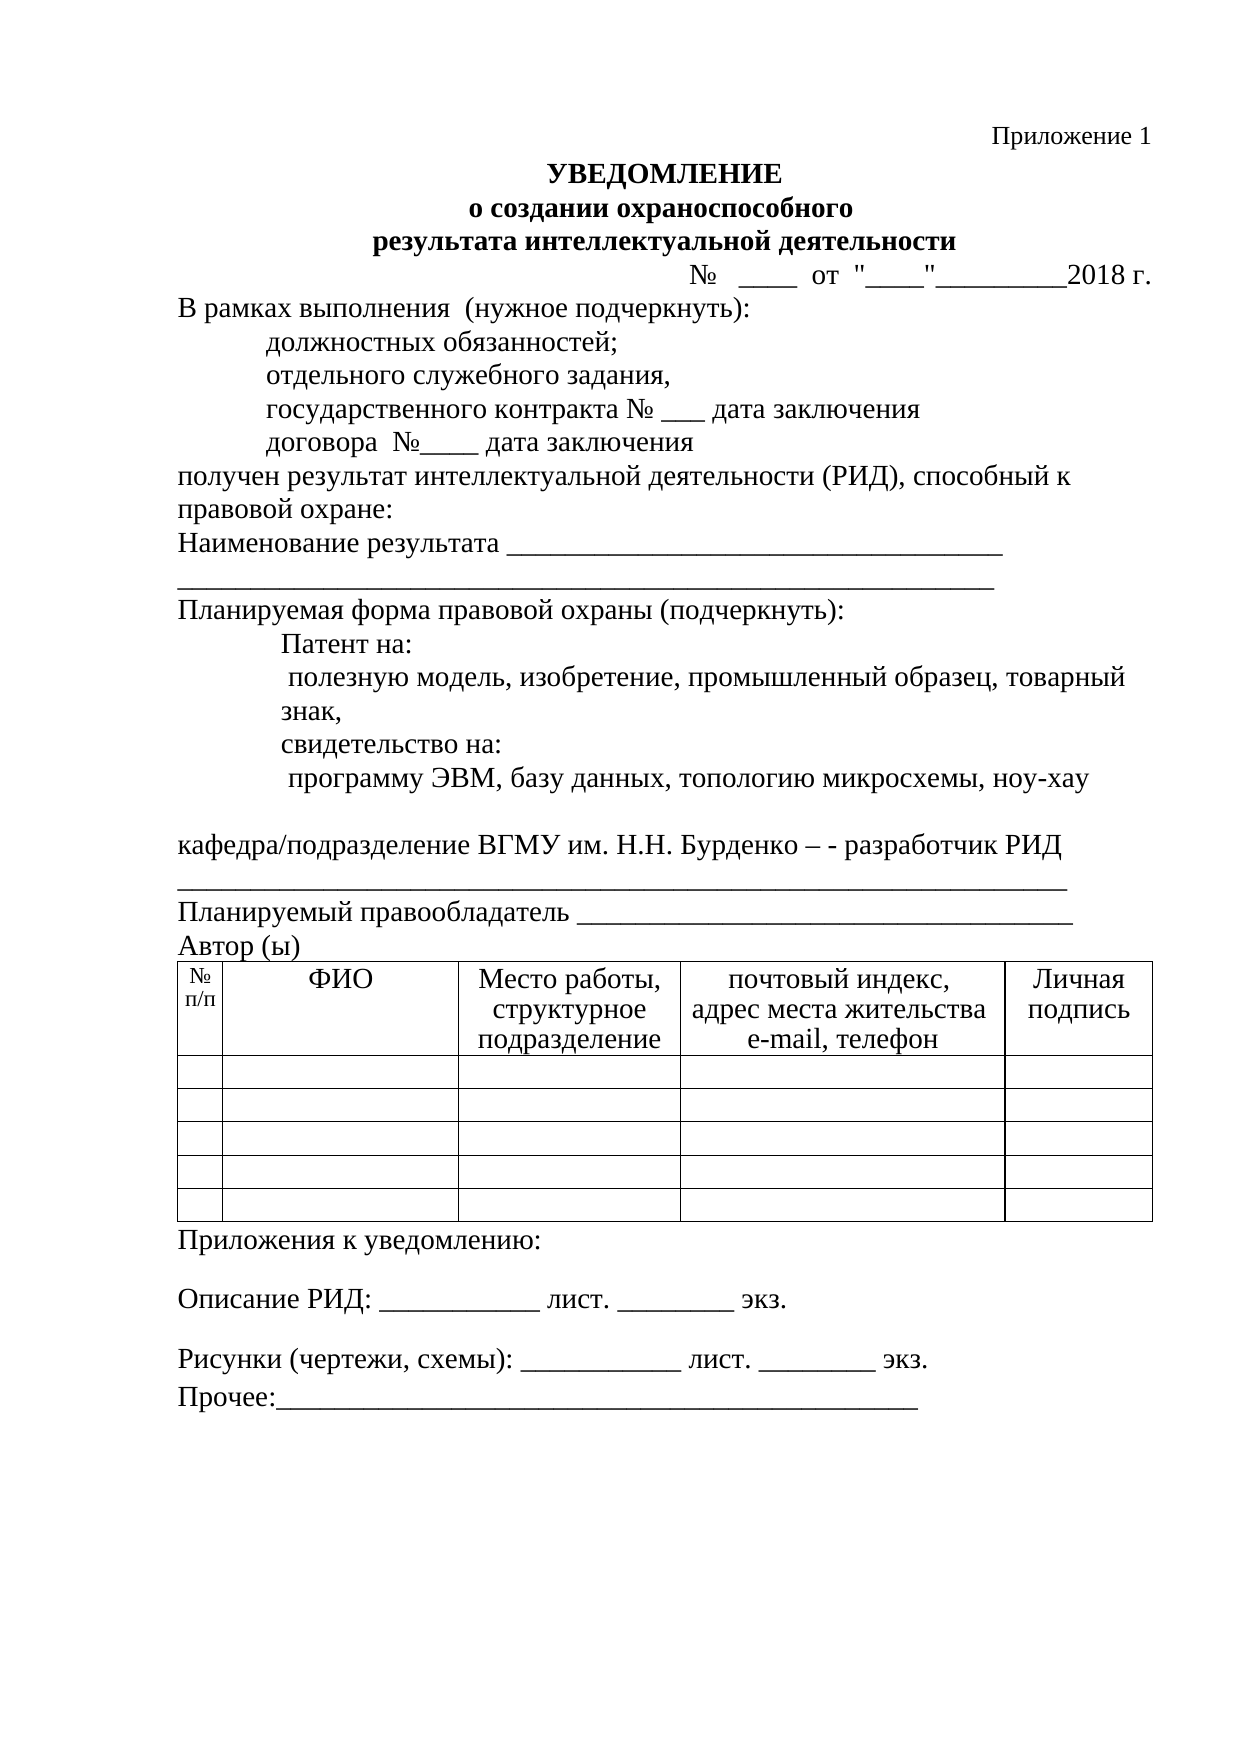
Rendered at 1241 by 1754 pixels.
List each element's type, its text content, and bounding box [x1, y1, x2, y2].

table_header № п/п [178, 962, 222, 1055]
table_cell [178, 1189, 222, 1221]
text получен результат интеллектуальной деятельности (РИД), способный к правовой охране: [177, 458, 1152, 525]
text Приложения к уведомлению: [177, 1222, 1152, 1256]
text Планируемый правообладатель __________________________________ [177, 894, 1152, 928]
text Патент на: [281, 626, 1152, 659]
table_header Личная подпись [1006, 962, 1152, 1055]
text УВЕДОМЛЕНИЕ [177, 156, 1152, 190]
table_cell [459, 1156, 680, 1188]
table_header почтовый индекс, адрес места жительства e-mail, телефон [681, 962, 1004, 1055]
text свидетельство на: [281, 726, 1152, 760]
table_cell [178, 1056, 222, 1088]
text _____________________________________________________________ [177, 861, 1152, 894]
table_header Место работы, структурное подразделение [459, 962, 680, 1055]
table_cell [223, 1089, 458, 1121]
table_header ФИО [223, 962, 458, 1055]
table_cell [681, 1089, 1004, 1121]
table_cell [459, 1089, 680, 1121]
table_cell [223, 1056, 458, 1088]
table_cell [1006, 1122, 1152, 1154]
text Планируемая форма правовой охраны (подчеркнуть): [177, 592, 1152, 626]
text о создании охраноспособного результата интеллектуальной деятельности [177, 190, 1152, 257]
text Автор (ы) [177, 928, 1152, 961]
table_cell [223, 1156, 458, 1188]
table_cell [178, 1089, 222, 1121]
text должностных обязанностей; [266, 324, 1152, 357]
table_cell [1006, 1056, 1152, 1088]
table_cell [1006, 1189, 1152, 1221]
table_cell [459, 1056, 680, 1088]
table_cell [178, 1156, 222, 1188]
text отдельного служебного задания, государственного контракта № ___ дата заключения договора №____ дата заключения [266, 357, 1152, 458]
table_cell [681, 1056, 1004, 1088]
table_cell [1006, 1089, 1152, 1121]
text Описание РИД: ___________ лист. ________ экз. [177, 1281, 1152, 1315]
text кафедра/подразделение ВГМУ им. Н.Н. Бурденко – - разработчик РИД [177, 827, 1152, 861]
table_cell [178, 1122, 222, 1154]
text программу ЭВМ, базу данных, топологию микросхемы, ноу-хау [281, 760, 1152, 793]
table_cell [1006, 1156, 1152, 1188]
table_cell [459, 1122, 680, 1154]
table_cell [681, 1122, 1004, 1154]
text Рисунки (чертежи, схемы): ___________ лист. ________ экз. Прочее:____________________________________________ [177, 1341, 1152, 1413]
table_cell [681, 1189, 1004, 1221]
table_cell [223, 1122, 458, 1154]
table_cell [681, 1156, 1004, 1188]
text Наименование результата __________________________________ ________________________________________________________ [177, 525, 1152, 592]
text № ____ от "____"_________2018 г. [177, 257, 1152, 290]
text Приложение 1 [177, 120, 1152, 150]
table_cell [459, 1189, 680, 1221]
text полезную модель, изобретение, промышленный образец, товарный знак, [281, 659, 1152, 726]
table_cell [223, 1189, 458, 1221]
text В рамках выполнения (нужное подчеркнуть): [177, 290, 1152, 324]
